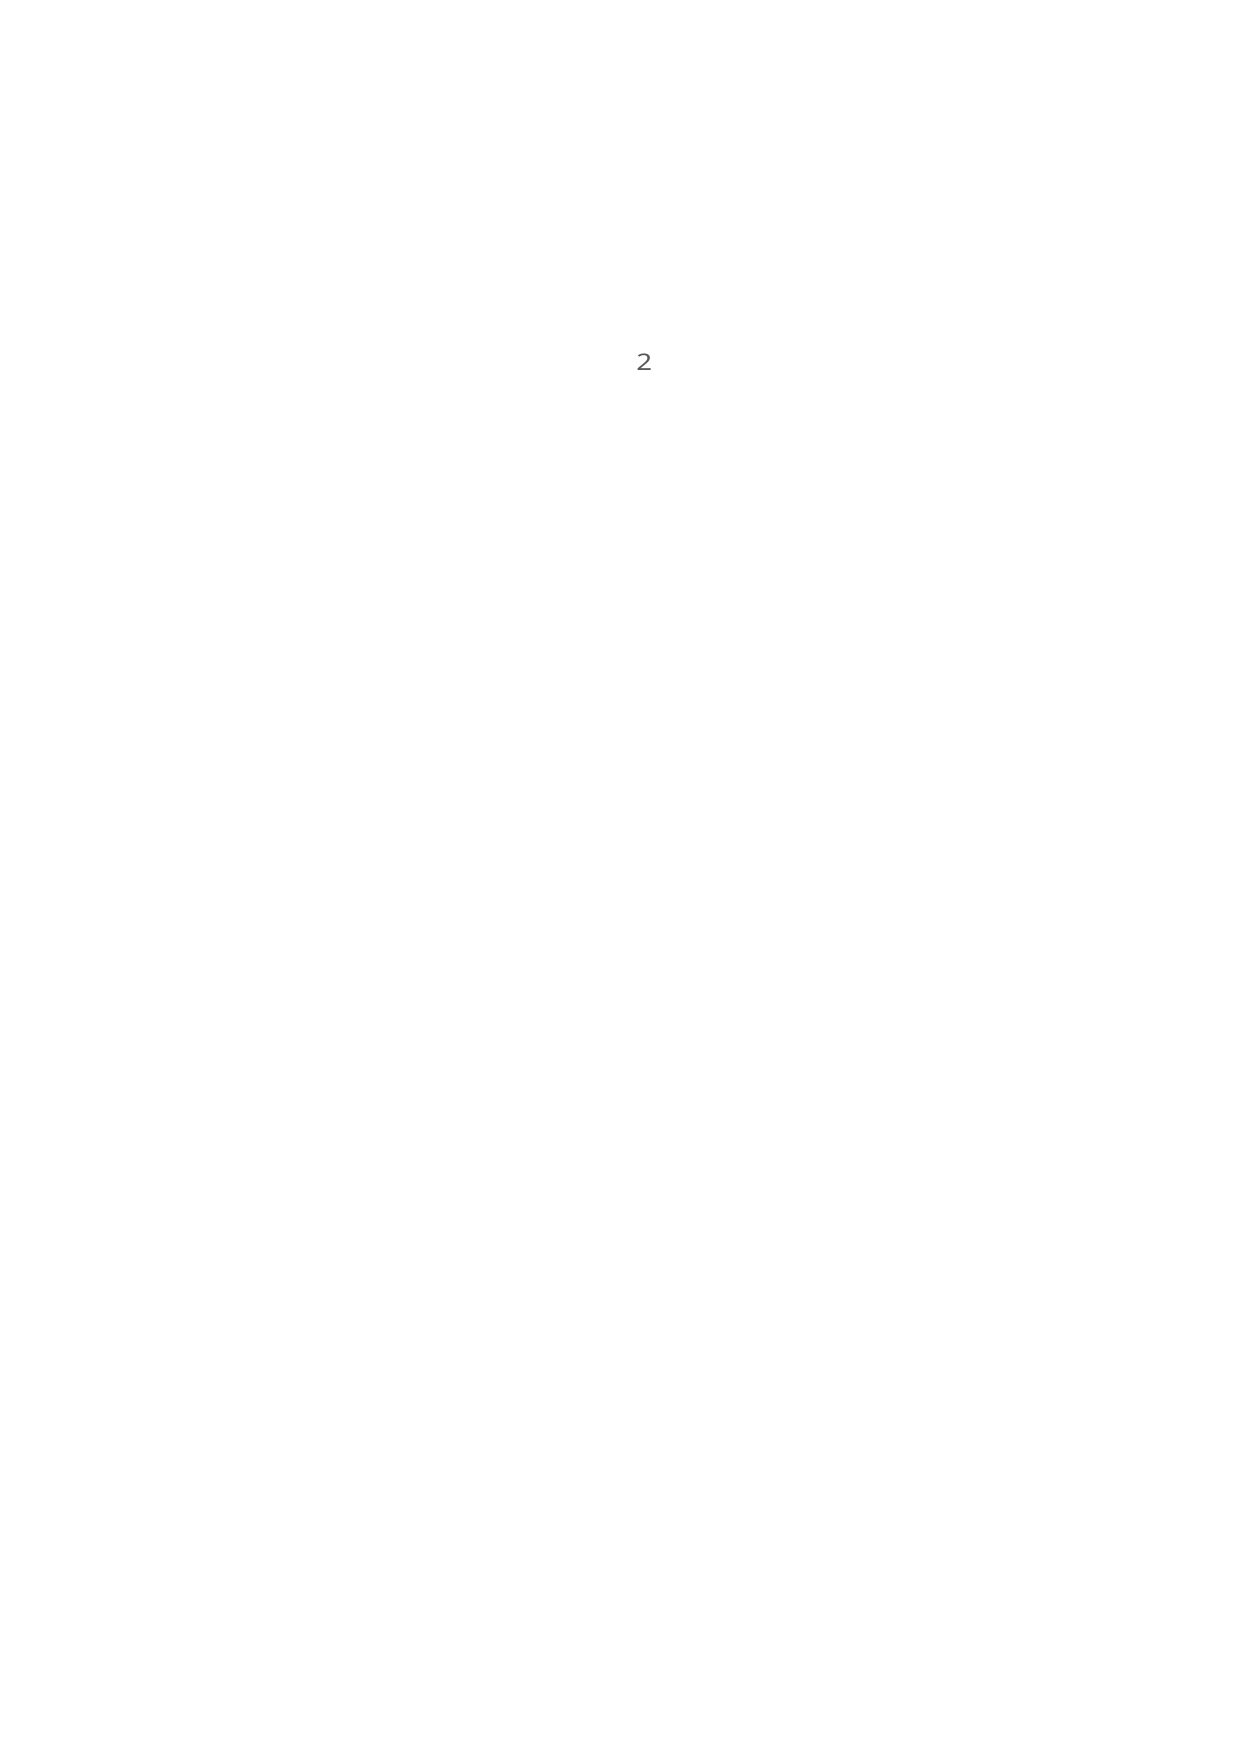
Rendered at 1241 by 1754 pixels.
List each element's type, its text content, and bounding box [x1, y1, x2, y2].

text 2 [144, 346, 1144, 377]
